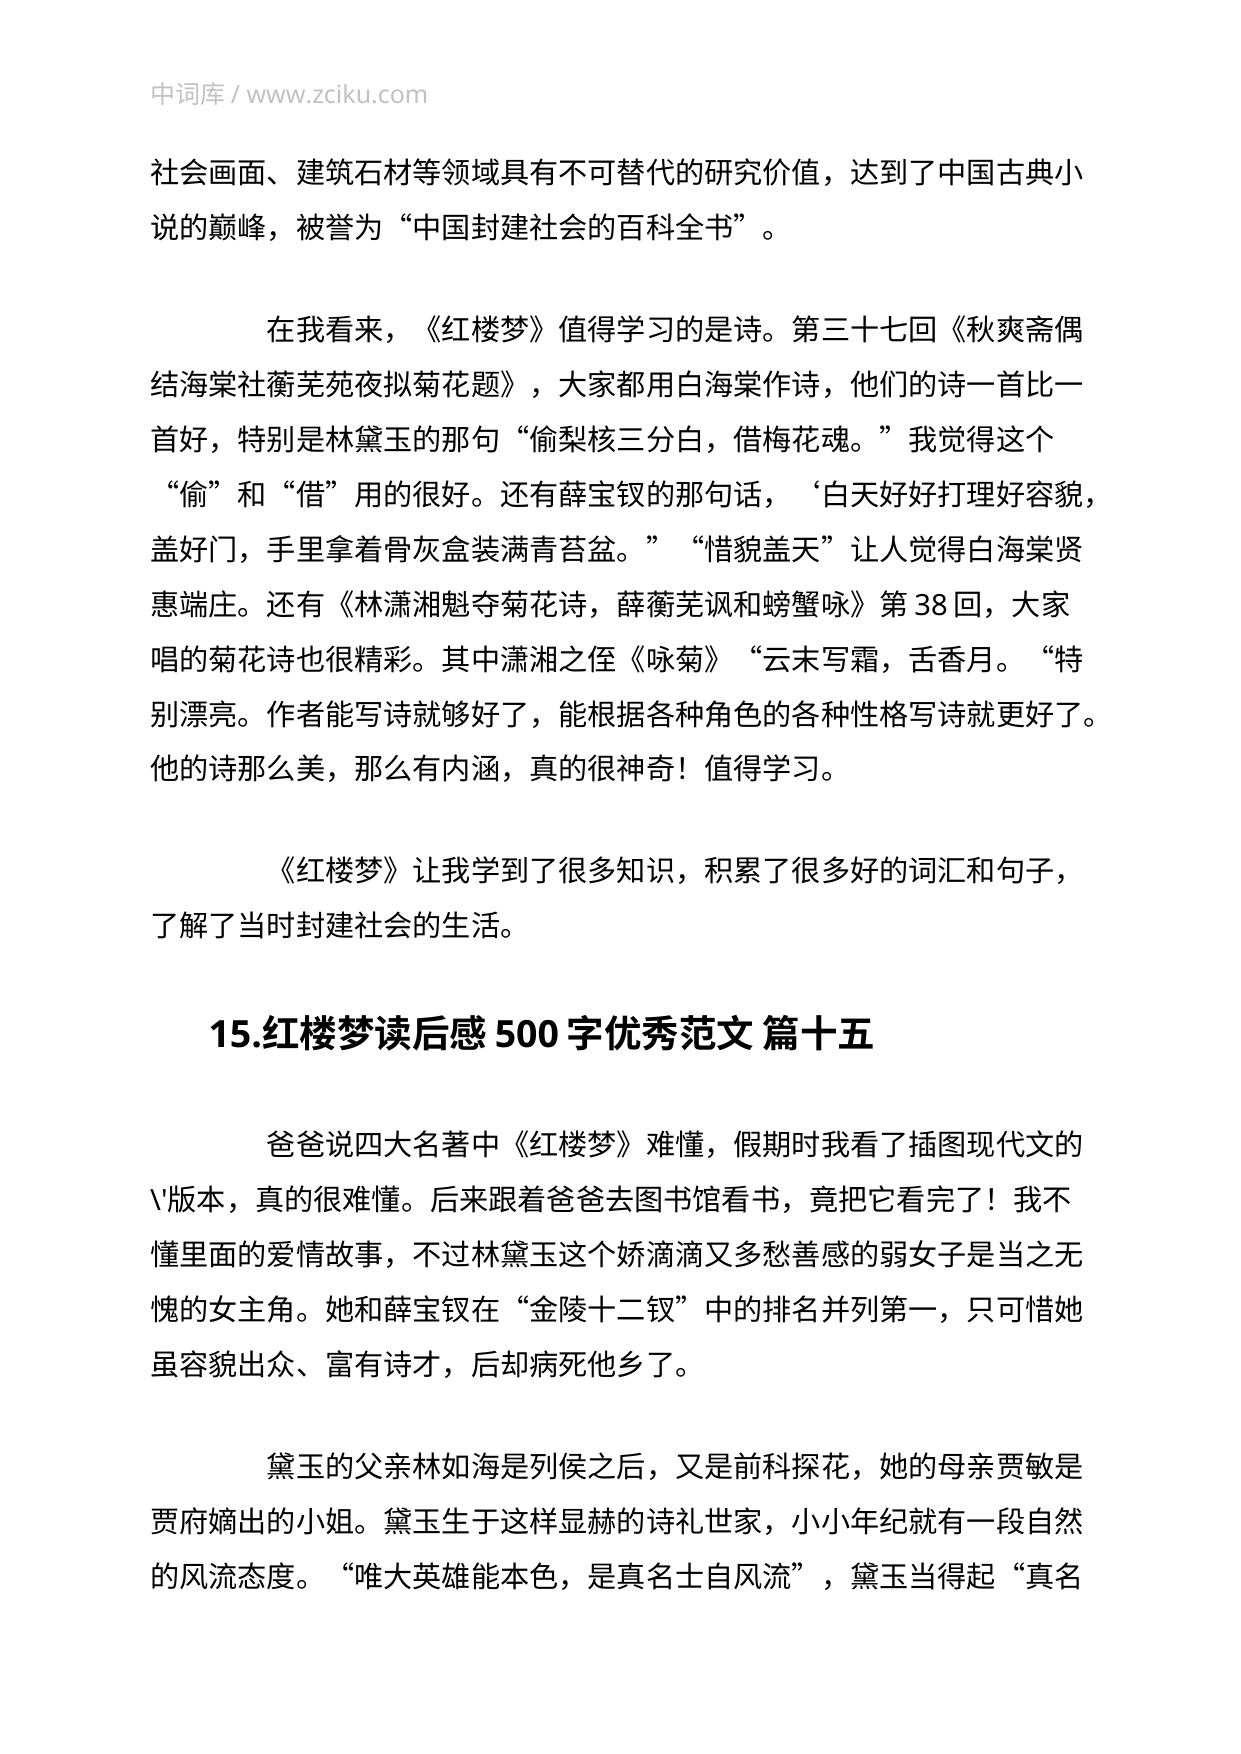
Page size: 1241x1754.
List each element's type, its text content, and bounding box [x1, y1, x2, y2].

text 15.红楼梦读后感500字优秀范文 篇十五 [150, 1004, 1090, 1059]
text 在我看来，《红楼梦》值得学习的是诗。第三十七回《秋爽斋偶结海棠社蘅芜苑夜拟菊花题》，大家都用白海棠作诗，他们的诗一首比一首好，特别是林黛玉的那句“偷梨核三分白，借梅花魂。”我觉得这个“偷”和“借”用的很好。还有薛宝钗的那句话，‘白天好好打理好容貌，盖好门，手里拿着骨灰盒装满青苔盆。”“惜貌盖天”让人觉得白海棠贤惠端庄。还有《林潇湘魁夺菊花诗，薛蘅芜讽和螃蟹咏》第38回，大家唱的菊花诗也很精彩。其中潇湘之侄《咏菊》“云末写霜，舌香月。“特别漂亮。作者能写诗就够好了，能根据各种角色的各种性格写诗就更好了。他的诗那么美，那么有内涵，真的很神奇！值得学习。 [150, 307, 1090, 788]
text 《红楼梦》让我学到了很多知识，积累了很多好的词汇和句子，了解了当时封建社会的生活。 [150, 848, 1090, 945]
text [150, 150, 1090, 247]
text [150, 1443, 1090, 1596]
text 爸爸说四大名著中《红楼梦》难懂，假期时我看了插图现代文的\'版本，真的很难懂。后来跟着爸爸去图书馆看书，竟把它看完了！我不懂里面的爱情故事，不过林黛玉这个娇滴滴又多愁善感的弱女子是当之无愧的女主角。她和薛宝钗在“金陵十二钗”中的排名并列第一，只可惜她虽容貌出众、富有诗才，后却病死他乡了。 [150, 1122, 1090, 1384]
